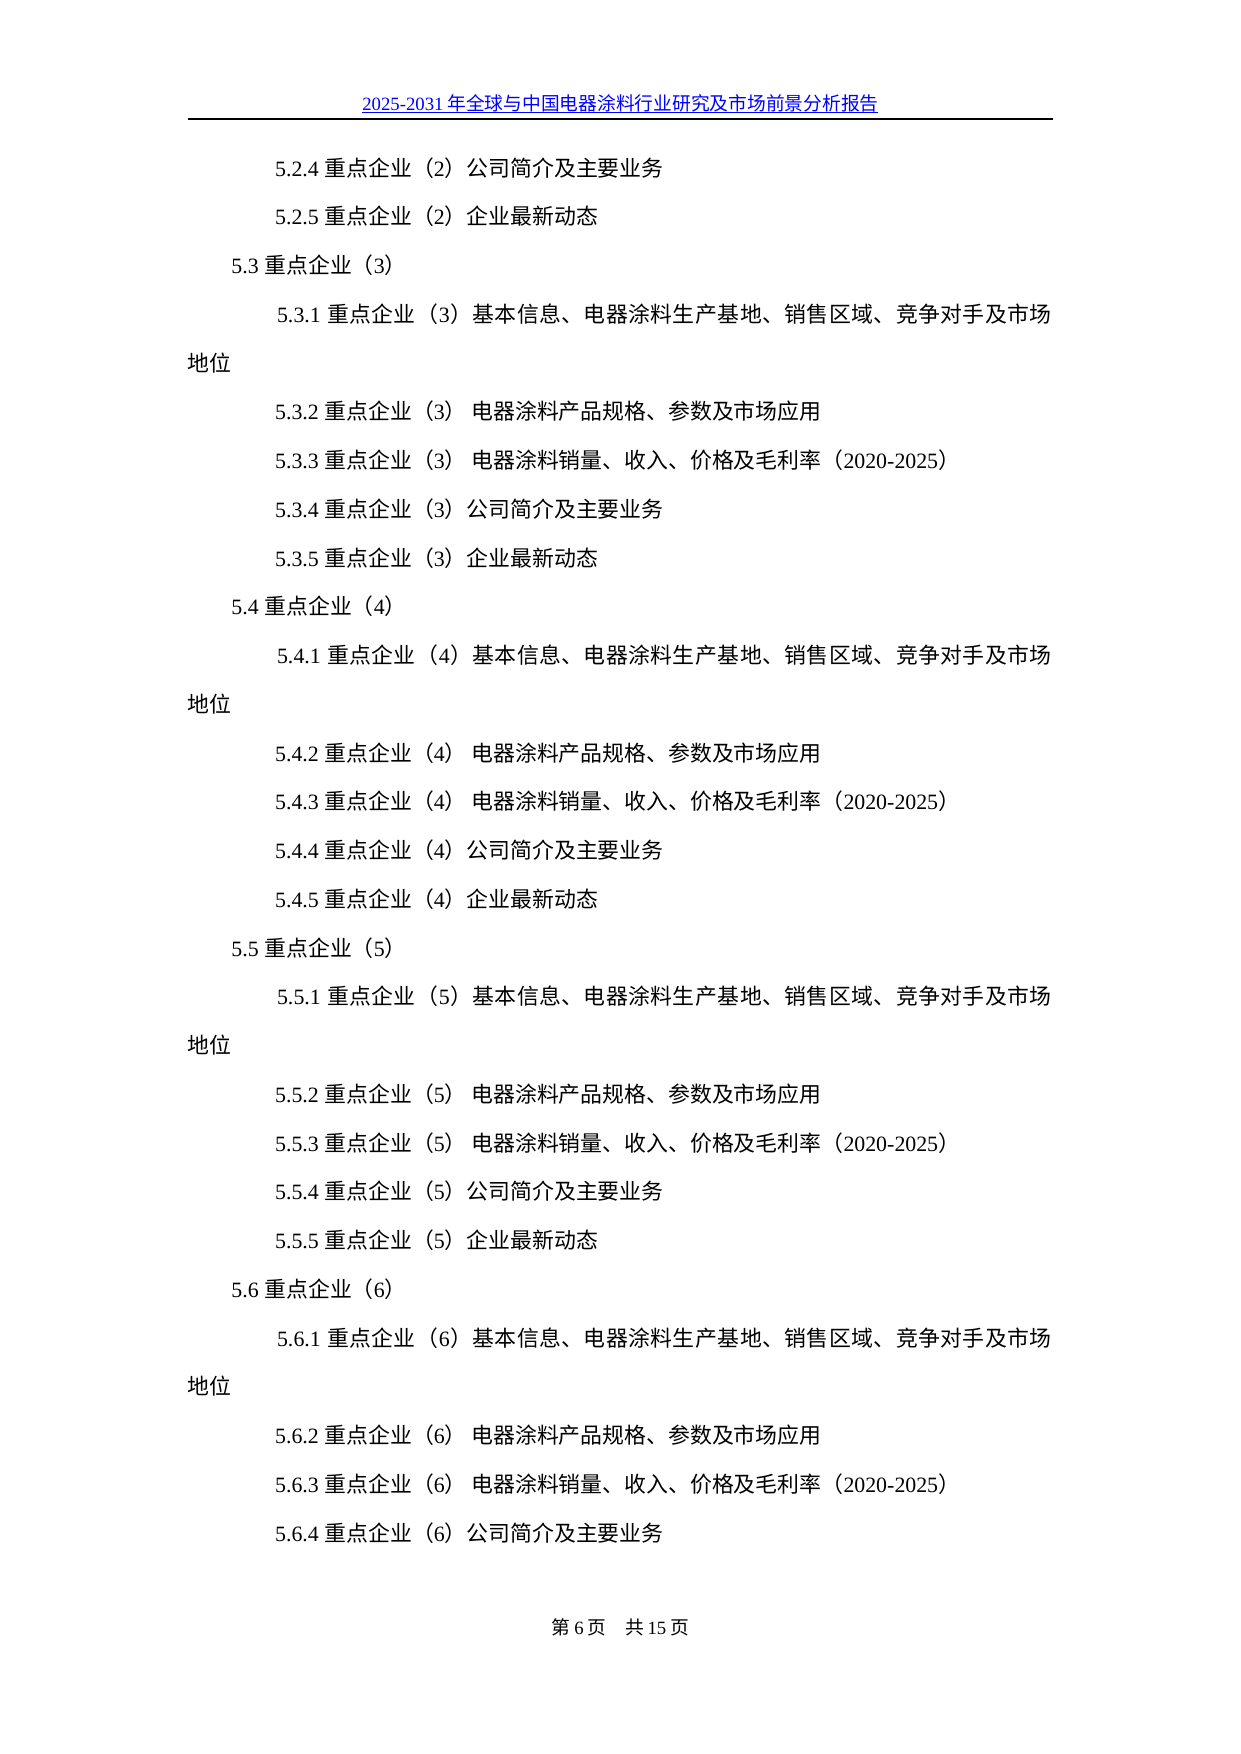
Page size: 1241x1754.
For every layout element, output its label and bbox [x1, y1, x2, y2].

text [187, 150, 1053, 1548]
